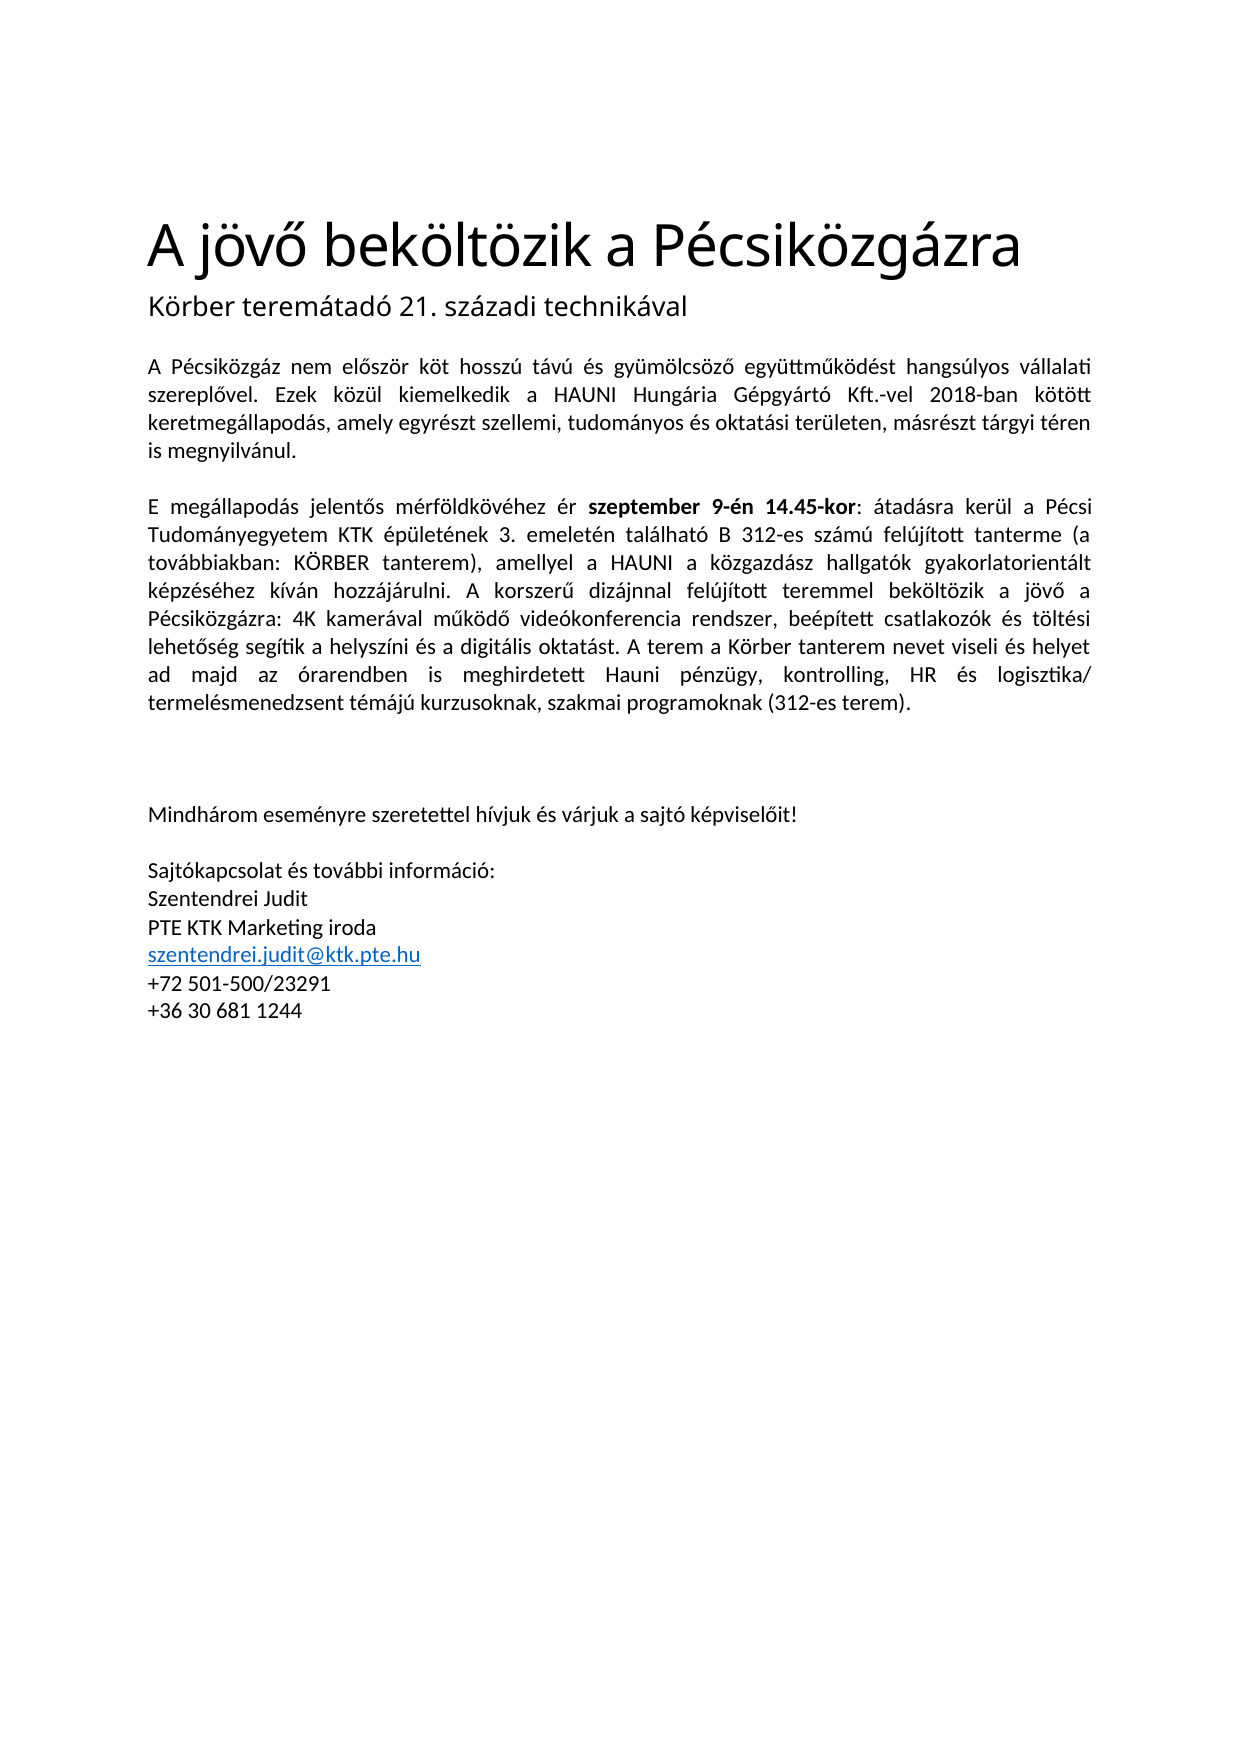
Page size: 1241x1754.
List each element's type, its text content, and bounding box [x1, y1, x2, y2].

text PTE KTK Marketing iroda [148, 913, 1093, 941]
text A Pécsiközgáz nem először köt hosszú távú és gyümölcsöző együttműködést hangsúlyos vállalati szereplővel. Ezek közül kiemelkedik a HAUNI Hungária Gépgyártó Kft.-vel 2018-ban kötött keretmegállapodás, amely egyrészt szellemi, tudományos és oktatási területen, másrészt tárgyi téren is megnyilvánul. [148, 352, 1093, 464]
text Mindhárom eseményre szeretettel hívjuk és várjuk a sajtó képviselőit! [148, 801, 1093, 828]
text Szentendrei Judit [148, 884, 1093, 913]
text Sajtókapcsolat és további információ: [148, 857, 1093, 884]
text szentendrei.judit@ktk.pte.hu [148, 941, 1093, 969]
title A jövő beköltözik a Pécsiközgázra [148, 204, 1093, 283]
subtitle Körber teremátadó 21. századi technikával [148, 287, 1093, 324]
text +72 501-500/23291 [148, 969, 1093, 997]
text +36 30 681 1244 [148, 997, 1093, 1025]
text E megállapodás jelentős mérföldkövéhez ér szeptember 9-én 14.45-kor: átadásra kerül a Pécsi Tudományegyetem KTK épületének 3. emeletén található B 312-es számú felújított tanterme (a továbbiakban: KÖRBER tanterem), amellyel a HAUNI a közgazdász hallgatók gyakorlatorientált képzéséhez kíván hozzájárulni. A korszerű dizájnnal felújított teremmel beköltözik a jövő a Pécsiközgázra: 4K kamerával működő videókonferencia rendszer, beépített csatlakozók és töltési lehetőség segítik a helyszíni és a digitális oktatást. A terem a Körber tanterem nevet viseli és helyet ad majd az órarendben is meghirdetett Hauni pénzügy, kontrolling, HR és logisztika/ termelésmenedzsent témájú kurzusoknak, szakmai programoknak (312-es terem). [148, 492, 1093, 716]
